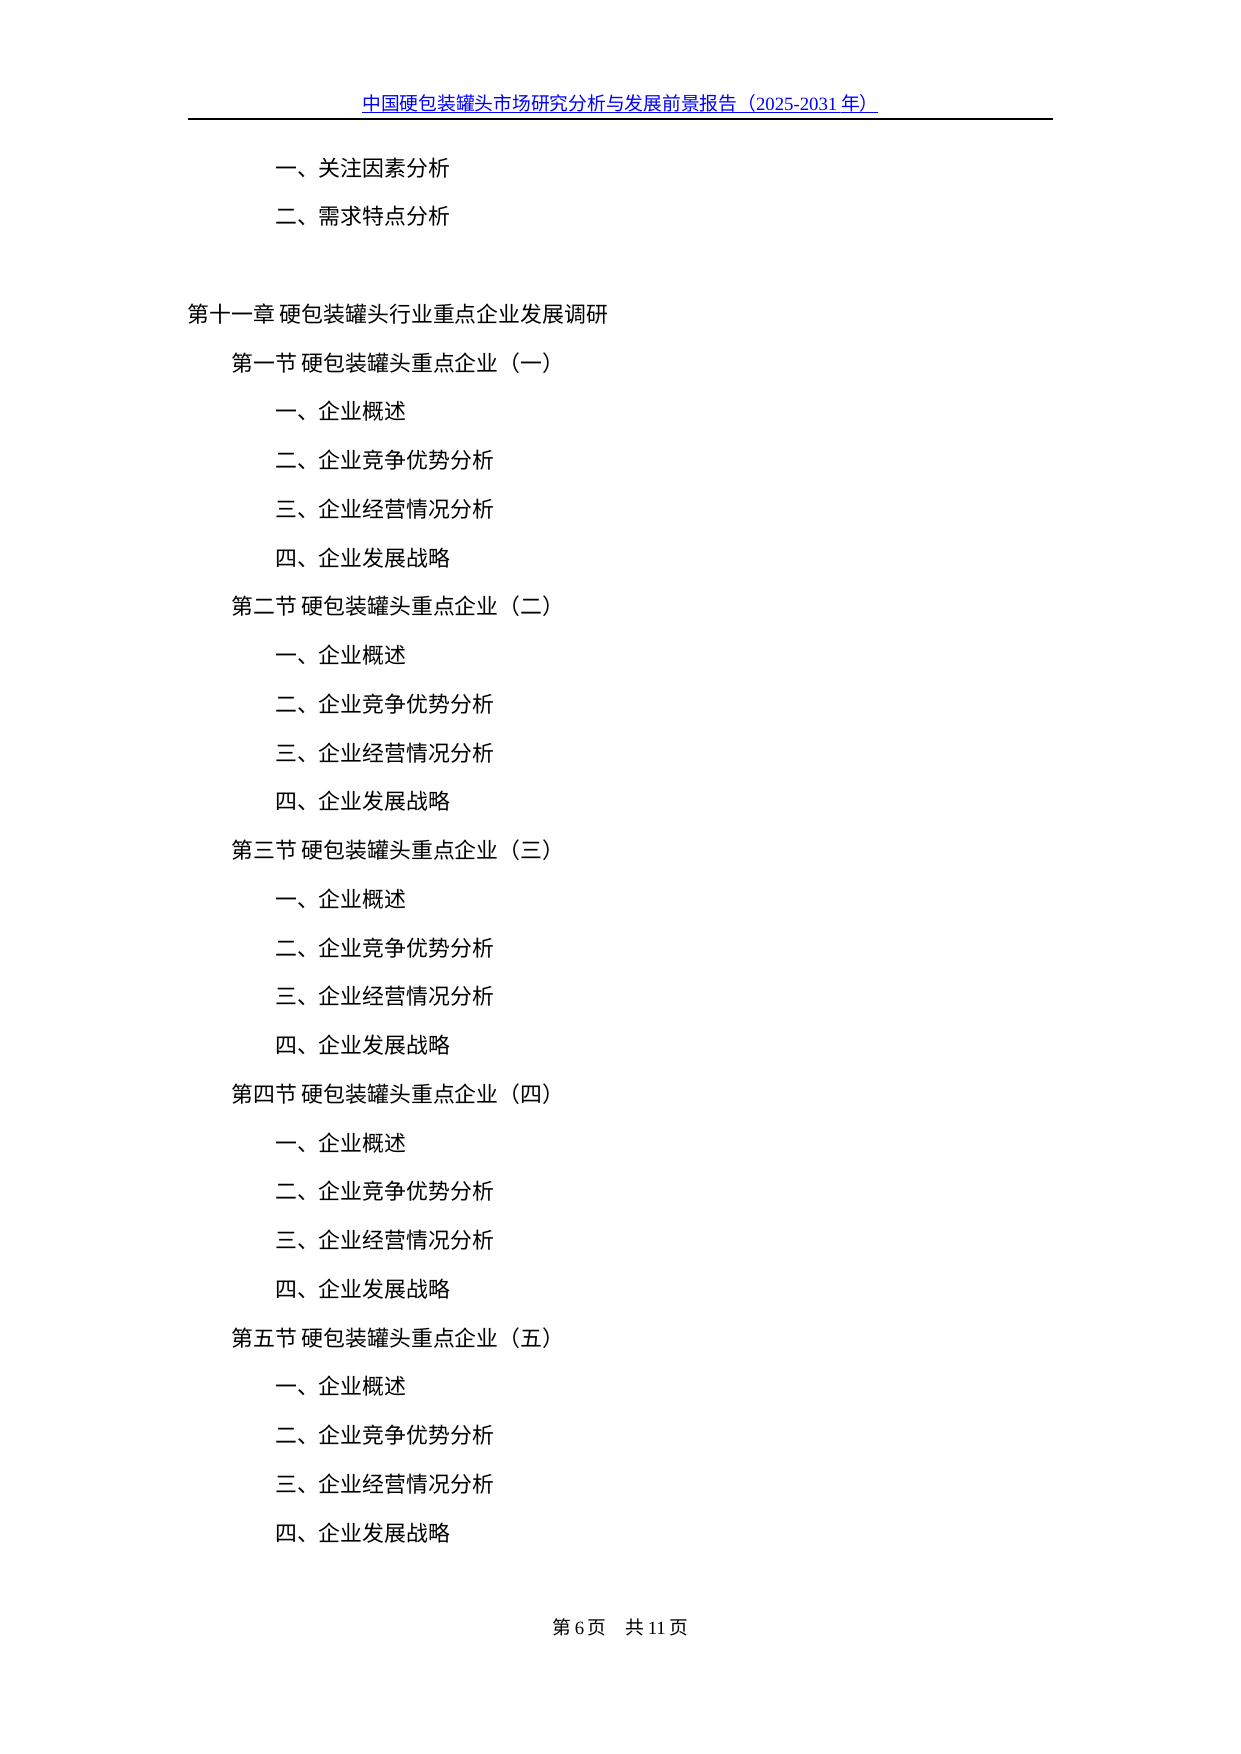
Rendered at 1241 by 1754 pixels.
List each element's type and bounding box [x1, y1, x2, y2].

text [187, 150, 1053, 1548]
